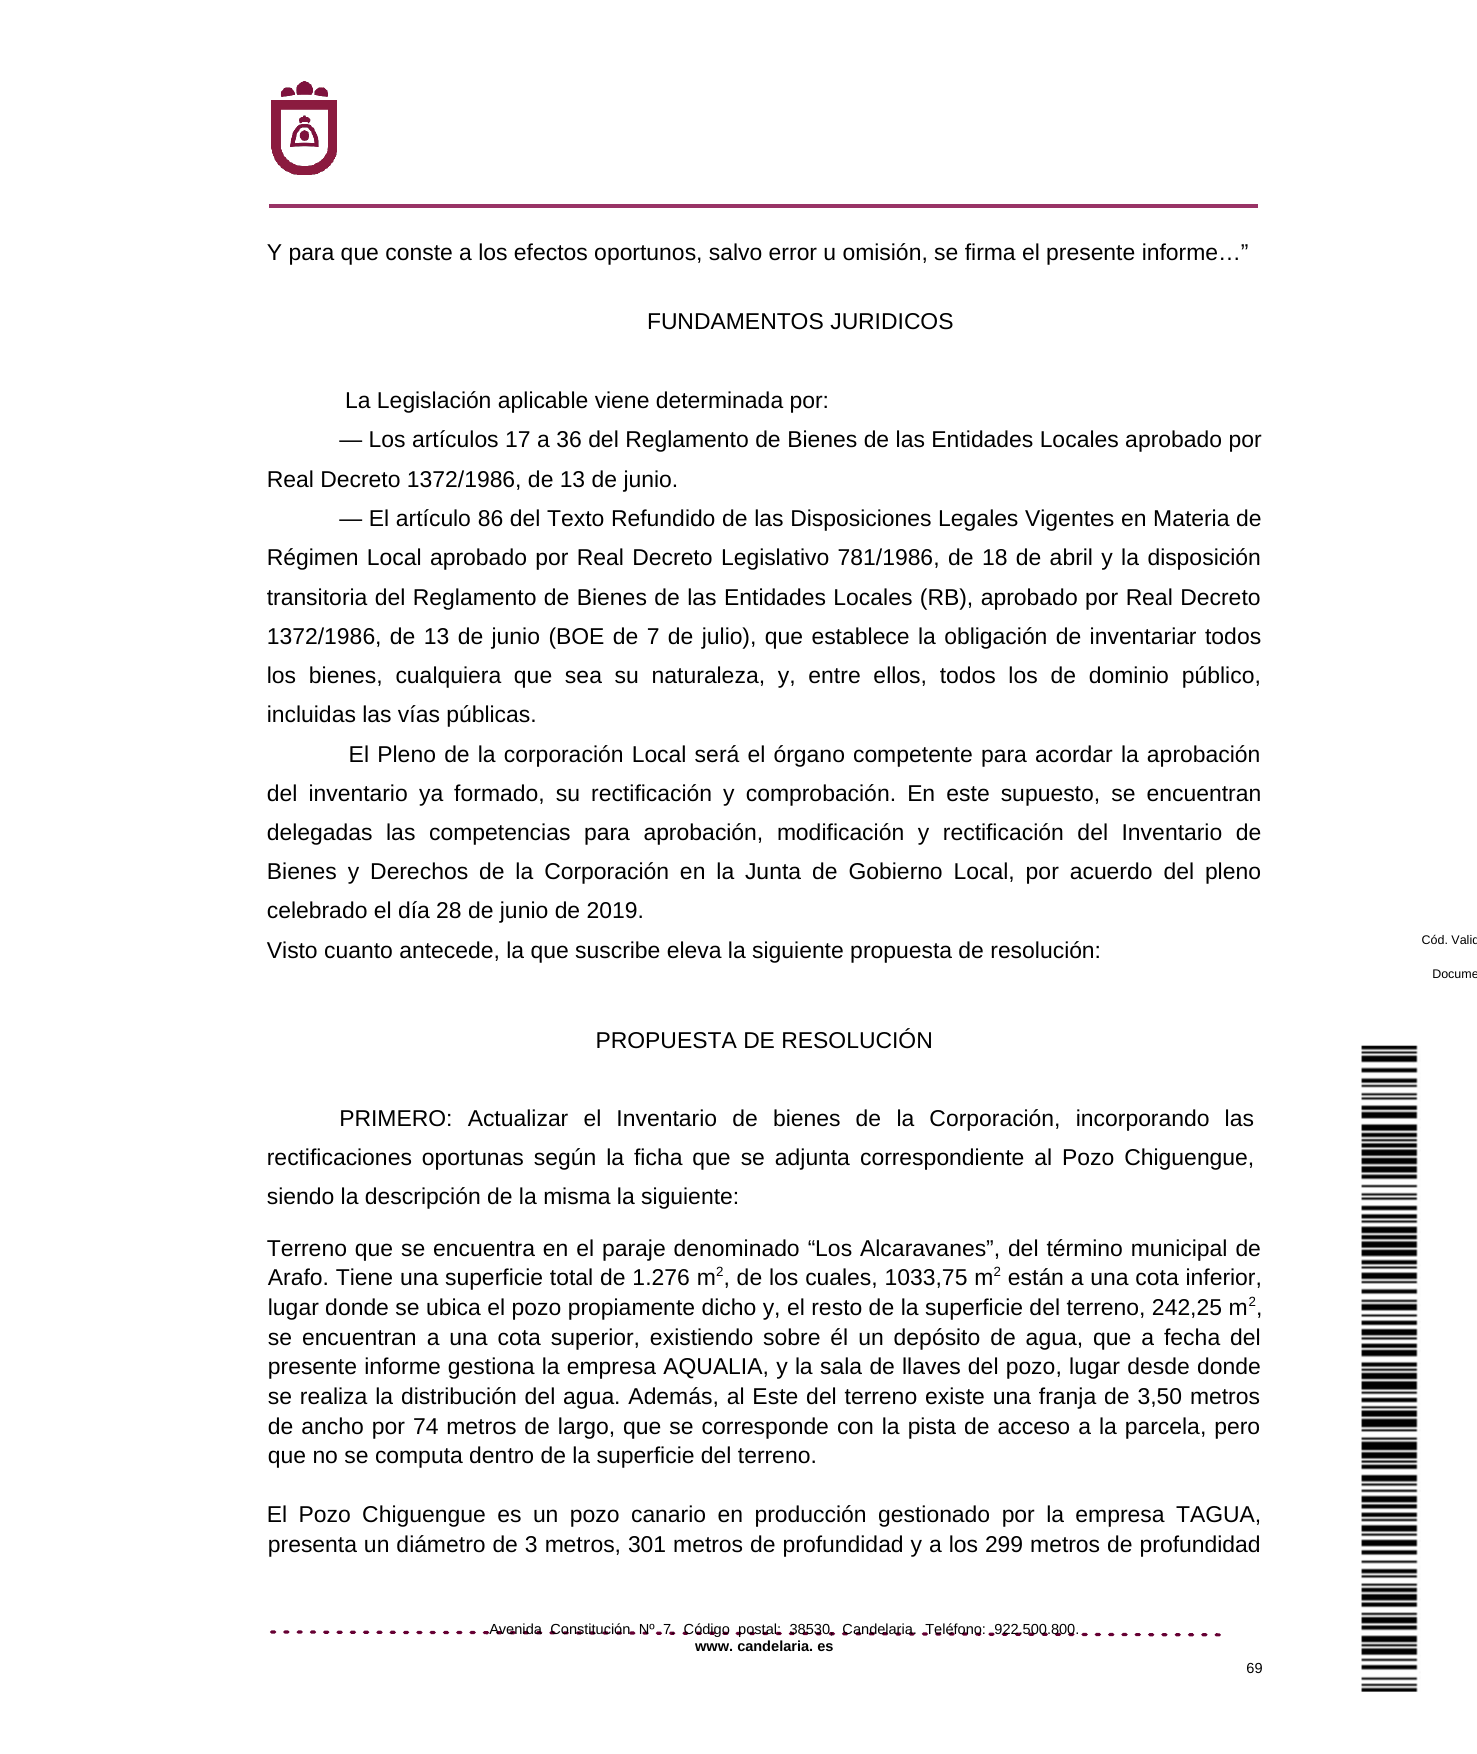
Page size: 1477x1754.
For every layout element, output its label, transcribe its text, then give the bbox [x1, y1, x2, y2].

text PRIMERO: Actualizar el Inventario de bienes de la Corporación, incorporando las rectificaciones oportunas según la ficha que se adjunta correspondiente al Pozo Chiguengue, siendo la descripción de la misma la siguiente: [267, 1105, 1255, 1209]
text Terreno que se encuentra en el paraje denominado “Los Alcaravanes”, del término municipal de Arafo. Tiene una superficie total de 1.276 m2, de los cuales, 1033,75 m2 están a una cota inferior, lugar donde se ubica el pozo propiamente dicho y, el resto de la superficie del terreno, 242,25 m2, se encuentran a una cota superior, existiendo sobre él un depósito de agua, que a fecha del presente informe gestiona la empresa AQUALIA, y la sala de llaves del pozo, lugar desde donde se realiza la distribución del agua. Además, al Este del terreno existe una franja de 3,50 metros de ancho por 74 metros de largo, que se corresponde con la pista de acceso a la parcela, pero que no se computa dentro de la superficie del terreno. [267, 1234, 1262, 1469]
text FUNDAMENTOS JURIDICOS [338, 308, 1263, 334]
text Y para que conste a los efectos oportunos, salvo error u omisión, se firma el presente informe…” [267, 239, 1262, 265]
text El Pleno de la corporación Local será el órgano competente para acordar la aprobación del inventario ya formado, su rectificación y comprobación. En este supuesto, se encuentran delegadas las competencias para aprobación, modificación y rectificación del Inventario de Bienes y Derechos de la Corporación en la Junta de Gobierno Local, por acuerdo del pleno celebrado el día 28 de junio de 2019. [267, 741, 1262, 924]
text Visto cuanto antecede, la que suscribe eleva la siguiente propuesta de resolución: [267, 937, 1262, 963]
text — El artículo 86 del Texto Refundido de las Disposiciones Legales Vigentes en Materia de Régimen Local aprobado por Real Decreto Legislativo 781/1986, de 18 de abril y la disposición transitoria del Reglamento de Bienes de las Entidades Locales (RB), aprobado por Real Decreto 1372/1986, de 13 de junio (BOE de 7 de julio), que establece la obligación de inventariar todos los bienes, cualquiera que sea su naturaleza, y, entre ellos, todos los de dominio público, incluidas las vías públicas. [267, 505, 1262, 727]
text — Los artículos 17 a 36 del Reglamento de Bienes de las Entidades Locales aprobado por Real Decreto 1372/1986, de 13 de junio. [267, 426, 1262, 492]
text PROPUESTA DE RESOLUCIÓN [338, 1027, 1190, 1054]
text La Legislación aplicable viene determinada por: [338, 387, 1262, 413]
picture [1362, 1046, 1420, 1691]
picture [271, 81, 337, 175]
